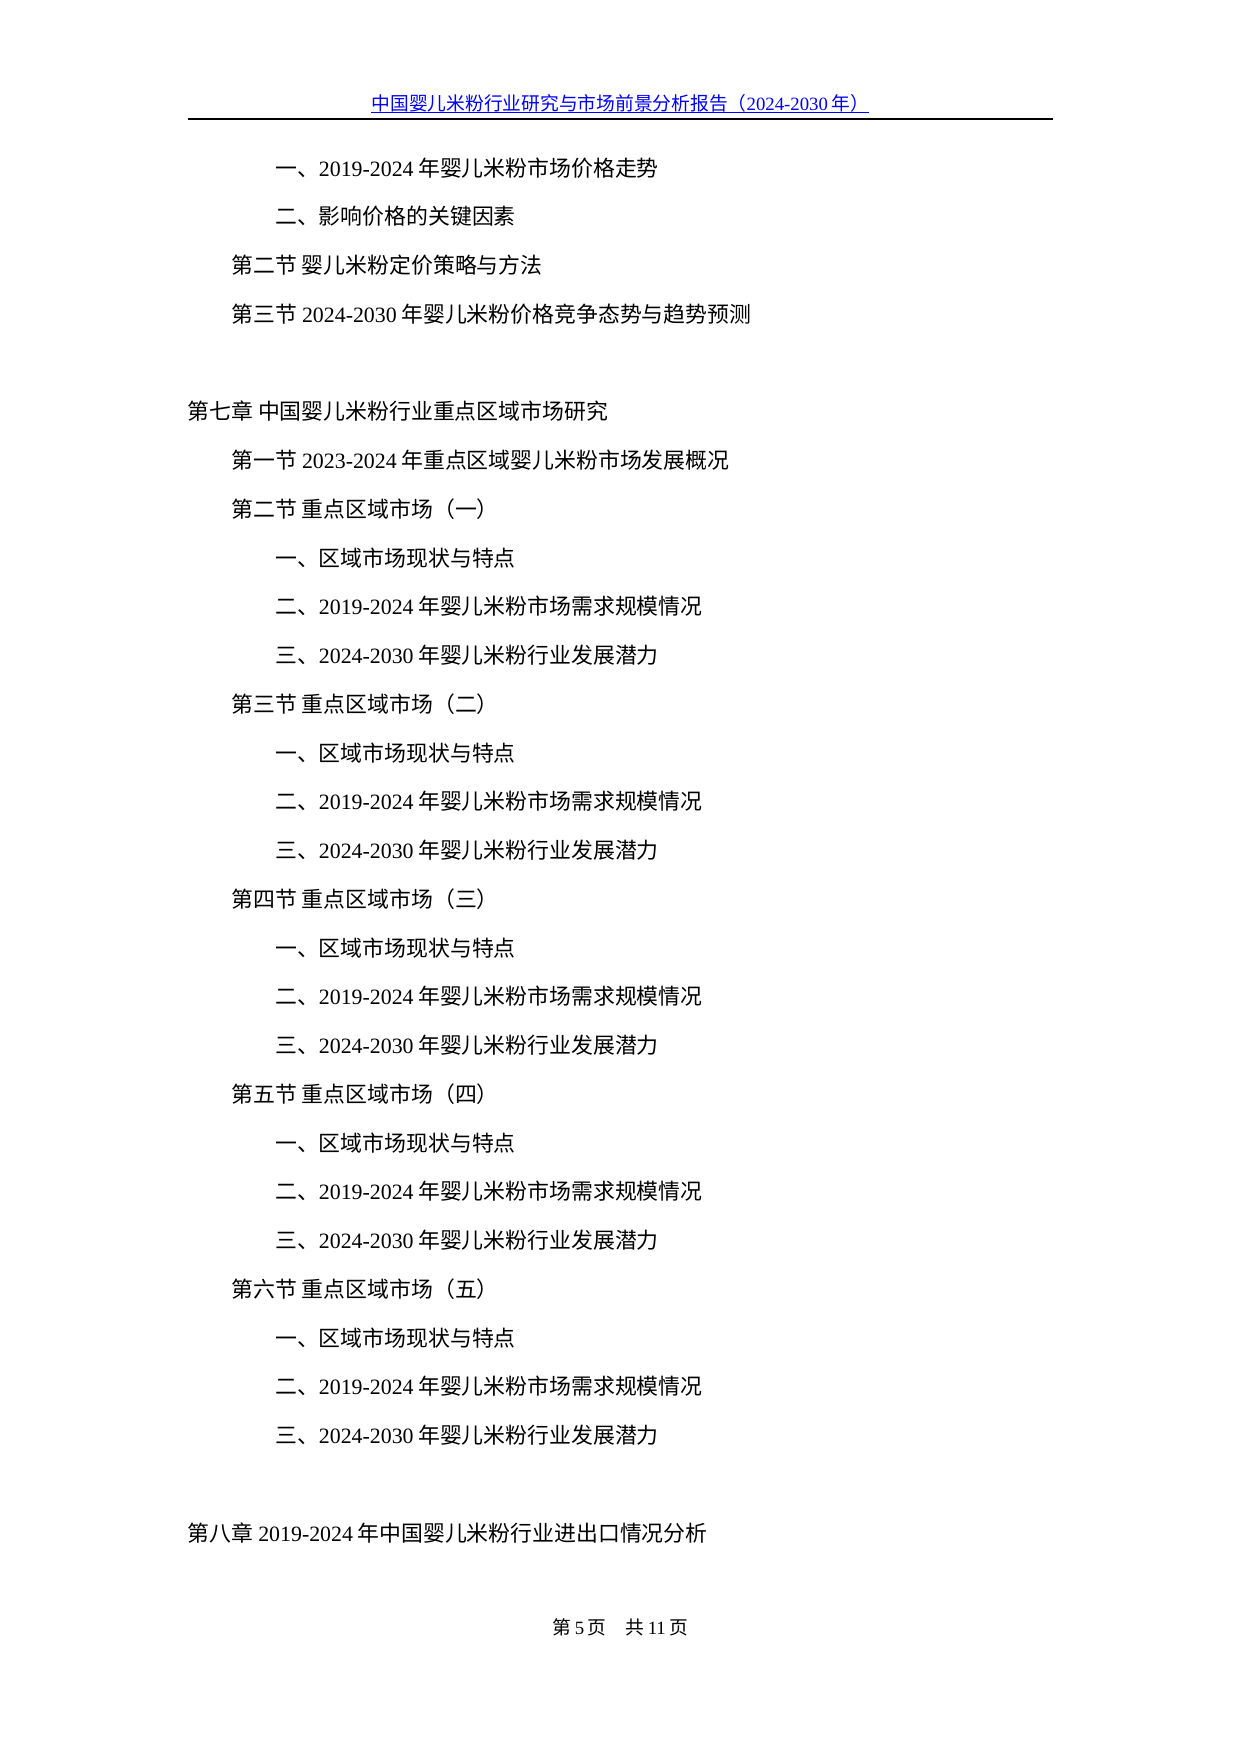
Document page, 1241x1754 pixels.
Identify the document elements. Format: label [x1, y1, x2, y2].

text [187, 150, 1053, 1548]
